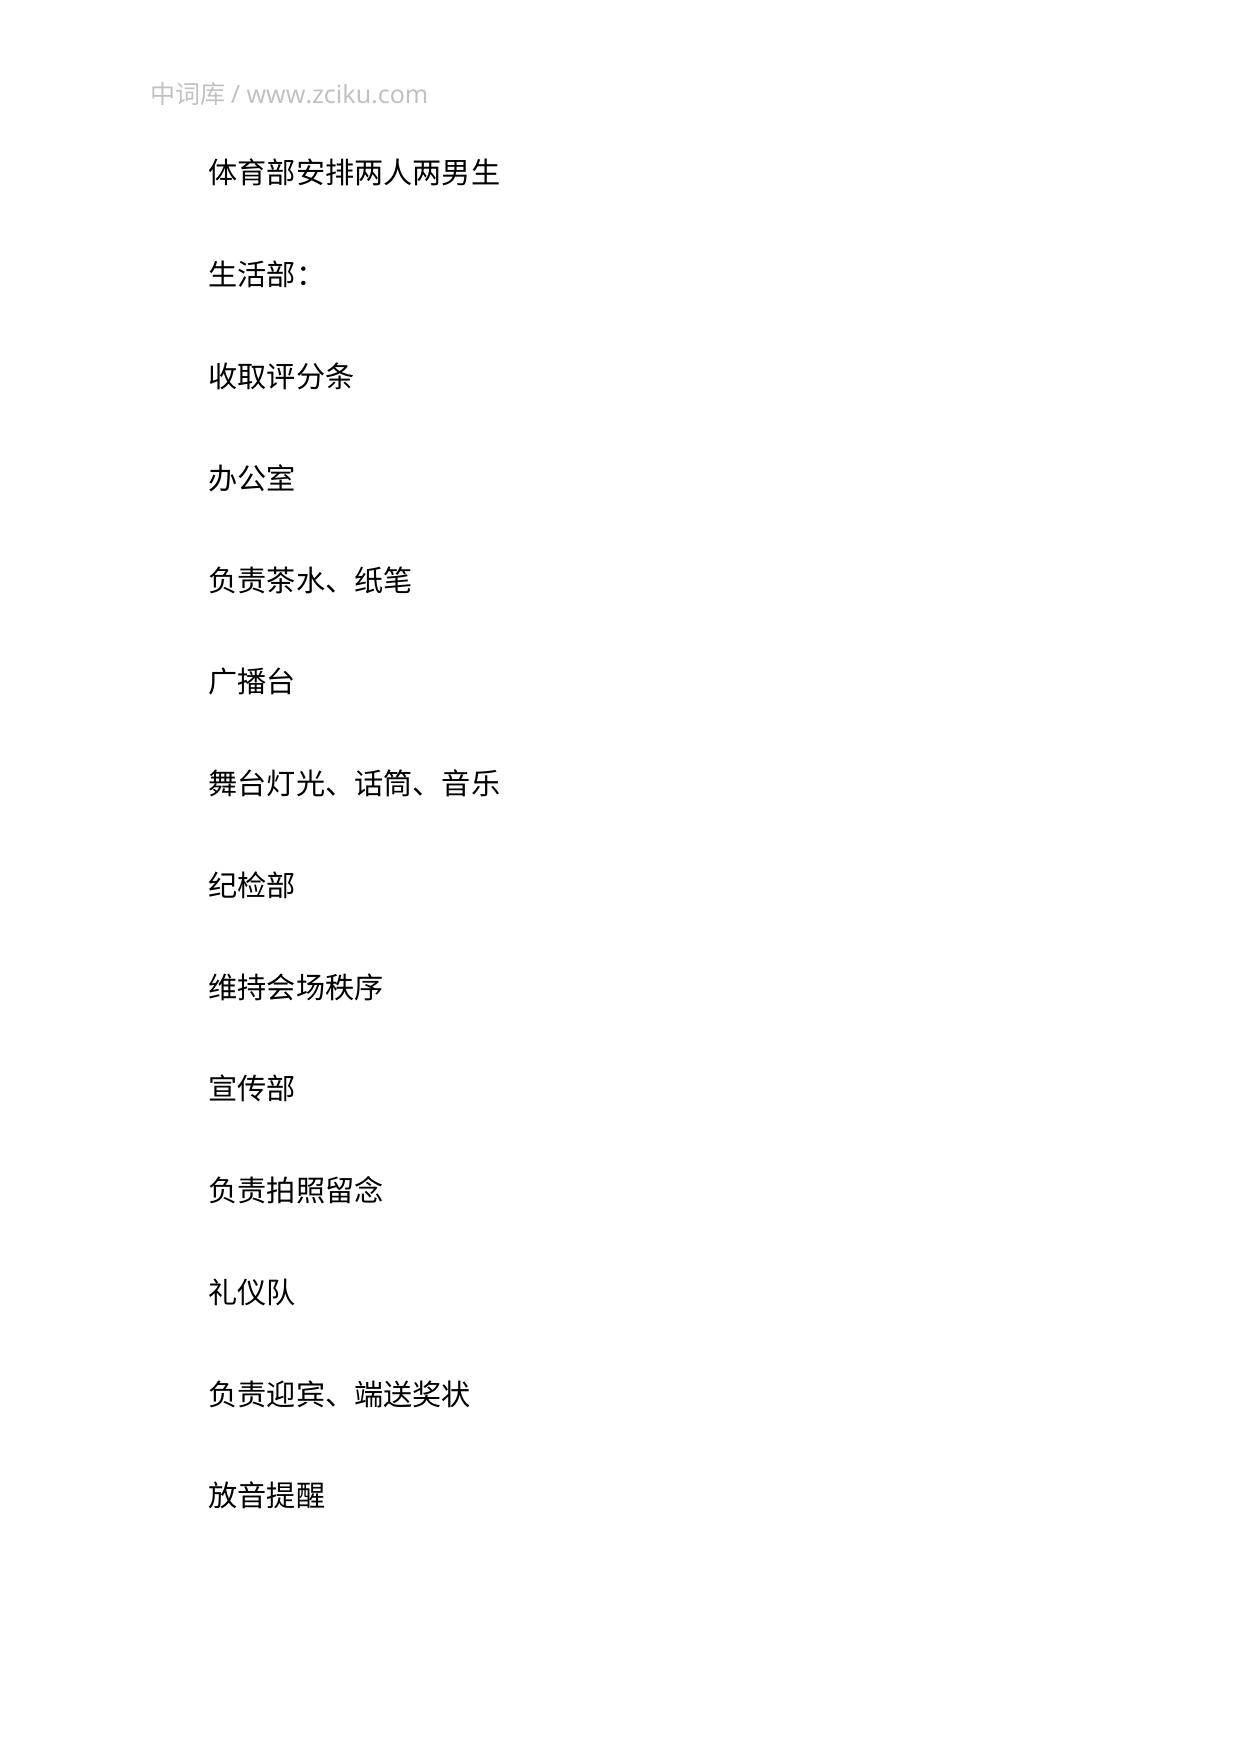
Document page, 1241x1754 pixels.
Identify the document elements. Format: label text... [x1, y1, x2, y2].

text 负责拍照留念 [150, 1168, 1090, 1210]
text 负责茶水、纸笔 [150, 557, 1090, 599]
text 宣传部 [150, 1066, 1090, 1108]
text 礼仪队 [150, 1269, 1090, 1312]
text 放音提醒 [150, 1473, 1090, 1515]
text 维持会场秩序 [150, 964, 1090, 1006]
text 收取评分条 [150, 353, 1090, 396]
text 广播台 [150, 659, 1090, 701]
text 负责迎宾、端送奖状 [150, 1371, 1090, 1413]
text 舞台灯光、话筒、音乐 [150, 761, 1090, 803]
text 纪检部 [150, 862, 1090, 905]
text 体育部安排两人两男生 [150, 150, 1090, 192]
text 办公室 [150, 455, 1090, 498]
text 生活部： [150, 252, 1090, 294]
